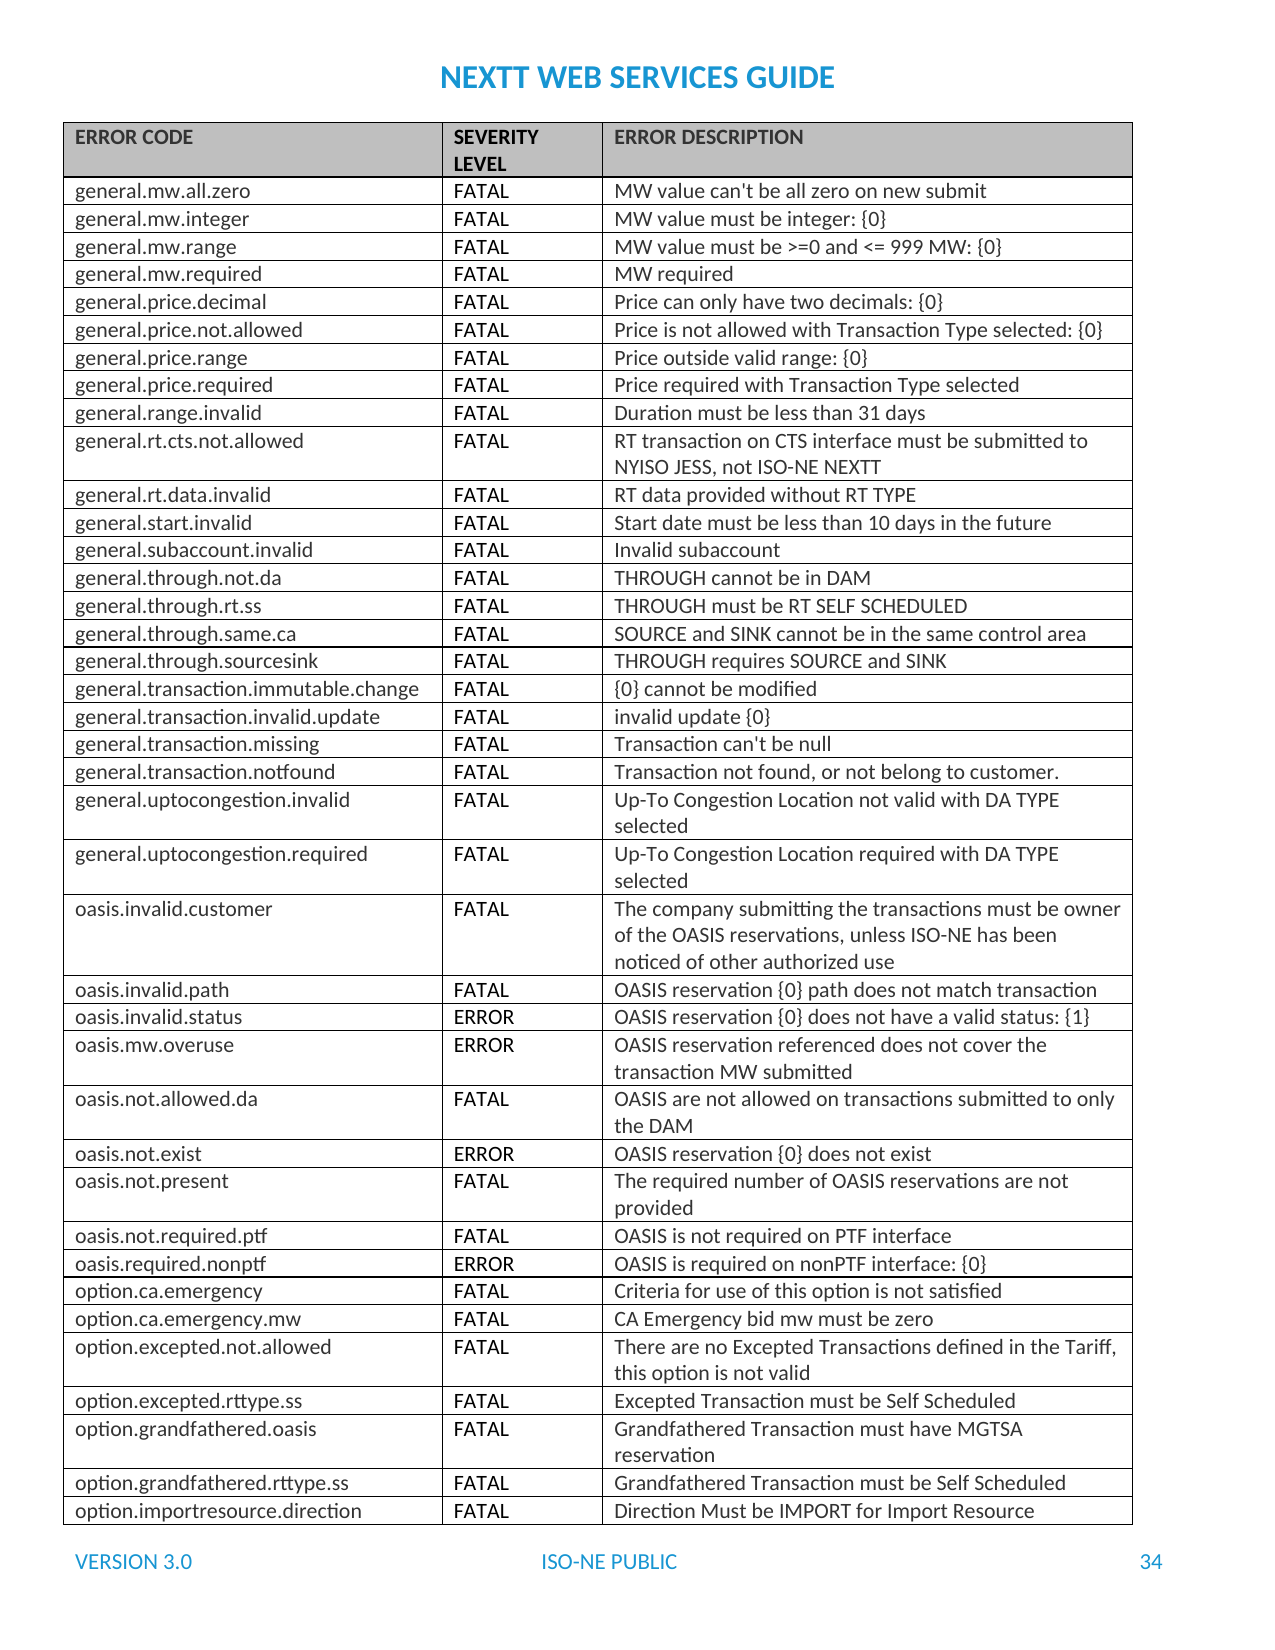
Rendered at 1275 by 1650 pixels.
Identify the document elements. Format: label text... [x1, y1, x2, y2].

table_cell FATAL [443, 1387, 602, 1414]
table_cell FATAL [443, 648, 602, 674]
table_cell option.excepted.rttype.ss [64, 1387, 442, 1414]
table_cell FATAL [443, 1168, 602, 1221]
table_cell THROUGH requires SOURCE and SINK [603, 648, 1132, 674]
table_cell general.mw.integer [64, 205, 442, 232]
table_cell FATAL [443, 481, 602, 508]
table_cell general.transaction.invalid.update [64, 703, 442, 729]
table_cell FATAL [443, 1222, 602, 1249]
table_cell Criteria for use of this option is not satisfied [603, 1278, 1132, 1304]
table_cell Invalid subaccount [603, 537, 1132, 563]
table_cell Up-To Congestion Location not valid with DA TYPE selected [603, 786, 1132, 839]
table_cell Price is not allowed with Transaction Type selected: {0} [603, 316, 1132, 343]
table_cell Grandfathered Transaction must have MGTSA reservation [603, 1415, 1132, 1468]
table_cell general.price.not.allowed [64, 316, 442, 343]
table_cell FATAL [443, 592, 602, 619]
table_cell The required number of OASIS reservations are not provided [603, 1168, 1132, 1221]
table_cell OASIS reservation referenced does not cover the transaction MW submitted [603, 1031, 1132, 1084]
table_cell general.through.same.ca [64, 620, 442, 646]
table_cell general.price.required [64, 371, 442, 398]
table_header SEVERITY LEVEL [443, 123, 602, 176]
table_cell FATAL [443, 233, 602, 259]
table_cell general.mw.range [64, 233, 442, 259]
table_cell FATAL [443, 1415, 602, 1468]
table_cell general.start.invalid [64, 509, 442, 536]
table_cell general.subaccount.invalid [64, 537, 442, 563]
table_cell general.price.decimal [64, 288, 442, 315]
table_cell general.uptocongestion.required [64, 840, 442, 894]
table_cell general.through.rt.ss [64, 592, 442, 619]
table_cell general.through.sourcesink [64, 648, 442, 674]
table_cell general.uptocongestion.invalid [64, 786, 442, 839]
table_cell FATAL [443, 316, 602, 343]
table_cell OASIS reservation {0} does not have a valid status: {1} [603, 1004, 1132, 1030]
table_cell FATAL [443, 1497, 602, 1524]
table_cell FATAL [443, 564, 602, 591]
table_cell OASIS reservation {0} path does not match transaction [603, 976, 1132, 1002]
table_cell Start date must be less than 10 days in the future [603, 509, 1132, 536]
table_cell FATAL [443, 427, 602, 480]
table_cell oasis.invalid.path [64, 976, 442, 1002]
table_cell FATAL [443, 261, 602, 287]
table_cell FATAL [443, 371, 602, 398]
table_cell RT data provided without RT TYPE [603, 481, 1132, 508]
table_cell option.excepted.not.allowed [64, 1333, 442, 1386]
table_cell oasis.not.allowed.da [64, 1086, 442, 1139]
table_cell OASIS is required on nonPTF interface: {0} [603, 1250, 1132, 1276]
table_cell FATAL [443, 620, 602, 646]
table_cell FATAL [443, 703, 602, 729]
table_cell FATAL [443, 1469, 602, 1496]
table_cell FATAL [443, 205, 602, 232]
table_cell Transaction not found, or not belong to customer. [603, 758, 1132, 785]
table_cell FATAL [443, 786, 602, 839]
table_cell RT transaction on CTS interface must be submitted to NYISO JESS, not ISO-NE NEXTT [603, 427, 1132, 480]
table_cell oasis.mw.overuse [64, 1031, 442, 1084]
table_cell option.grandfathered.oasis [64, 1415, 442, 1468]
table_header ERROR DESCRIPTION [603, 123, 1132, 176]
table_cell Excepted Transaction must be Self Scheduled [603, 1387, 1132, 1414]
table_cell general.transaction.missing [64, 731, 442, 757]
table_cell FATAL [443, 976, 602, 1002]
table_cell general.range.invalid [64, 399, 442, 426]
table_cell MW value can't be all zero on new submit [603, 178, 1132, 204]
table_cell FATAL [443, 1333, 602, 1386]
table_cell THROUGH cannot be in DAM [603, 564, 1132, 591]
table_cell FATAL [443, 509, 602, 536]
table_cell FATAL [443, 288, 602, 315]
table_cell FATAL [443, 1278, 602, 1304]
table_cell MW required [603, 261, 1132, 287]
table_cell general.price.range [64, 344, 442, 370]
table_cell oasis.not.exist [64, 1140, 442, 1167]
table_cell MW value must be integer: {0} [603, 205, 1132, 232]
table_cell general.rt.data.invalid [64, 481, 442, 508]
table_cell oasis.invalid.status [64, 1004, 442, 1030]
table_cell FATAL [443, 178, 602, 204]
table_cell FATAL [443, 731, 602, 757]
table_cell ERROR [443, 1140, 602, 1167]
table_cell FATAL [443, 1305, 602, 1332]
table_cell oasis.required.nonptf [64, 1250, 442, 1276]
table_cell general.transaction.notfound [64, 758, 442, 785]
table_cell FATAL [443, 537, 602, 563]
table_cell FATAL [443, 758, 602, 785]
table_cell OASIS are not allowed on transactions submitted to only the DAM [603, 1086, 1132, 1139]
table_cell oasis.not.required.ptf [64, 1222, 442, 1249]
table_cell general.through.not.da [64, 564, 442, 591]
table_cell FATAL [443, 840, 602, 894]
table_cell There are no Excepted Transactions defined in the Tariff, this option is not valid [603, 1333, 1132, 1386]
table_cell CA Emergency bid mw must be zero [603, 1305, 1132, 1332]
table_cell ERROR [443, 1250, 602, 1276]
table_cell Duration must be less than 31 days [603, 399, 1132, 426]
table_cell Up-To Congestion Location required with DA TYPE selected [603, 840, 1132, 894]
table_cell ERROR [443, 1031, 602, 1084]
table_cell option.importresource.direction [64, 1497, 442, 1524]
table_cell oasis.not.present [64, 1168, 442, 1221]
table_cell THROUGH must be RT SELF SCHEDULED [603, 592, 1132, 619]
table_cell The company submitting the transactions must be owner of the OASIS reservations, unless ISO-NE has been noticed of other authorized use [603, 895, 1132, 975]
table_cell FATAL [443, 895, 602, 975]
table_cell option.ca.emergency.mw [64, 1305, 442, 1332]
table_cell oasis.invalid.customer [64, 895, 442, 975]
table_cell MW value must be >=0 and <= 999 MW: {0} [603, 233, 1132, 259]
table_cell OASIS is not required on PTF interface [603, 1222, 1132, 1249]
table_cell ERROR [443, 1004, 602, 1030]
table_cell general.mw.all.zero [64, 178, 442, 204]
table_cell Price outside valid range: {0} [603, 344, 1132, 370]
table_cell Direction Must be IMPORT for Import Resource [603, 1497, 1132, 1524]
table_cell general.mw.required [64, 261, 442, 287]
table_cell Price can only have two decimals: {0} [603, 288, 1132, 315]
table_cell SOURCE and SINK cannot be in the same control area [603, 620, 1132, 646]
table_cell Grandfathered Transaction must be Self Scheduled [603, 1469, 1132, 1496]
table_cell {0} cannot be modified [603, 675, 1132, 702]
table_cell option.grandfathered.rttype.ss [64, 1469, 442, 1496]
table_cell Price required with Transaction Type selected [603, 371, 1132, 398]
table_cell invalid update {0} [603, 703, 1132, 729]
table_cell FATAL [443, 344, 602, 370]
table_cell FATAL [443, 399, 602, 426]
table_cell Transaction can't be null [603, 731, 1132, 757]
table_cell general.transaction.immutable.change [64, 675, 442, 702]
table_header ERROR CODE [64, 123, 442, 176]
table_cell FATAL [443, 1086, 602, 1139]
table_cell option.ca.emergency [64, 1278, 442, 1304]
table_cell OASIS reservation {0} does not exist [603, 1140, 1132, 1167]
table_cell FATAL [443, 675, 602, 702]
table_cell general.rt.cts.not.allowed [64, 427, 442, 480]
